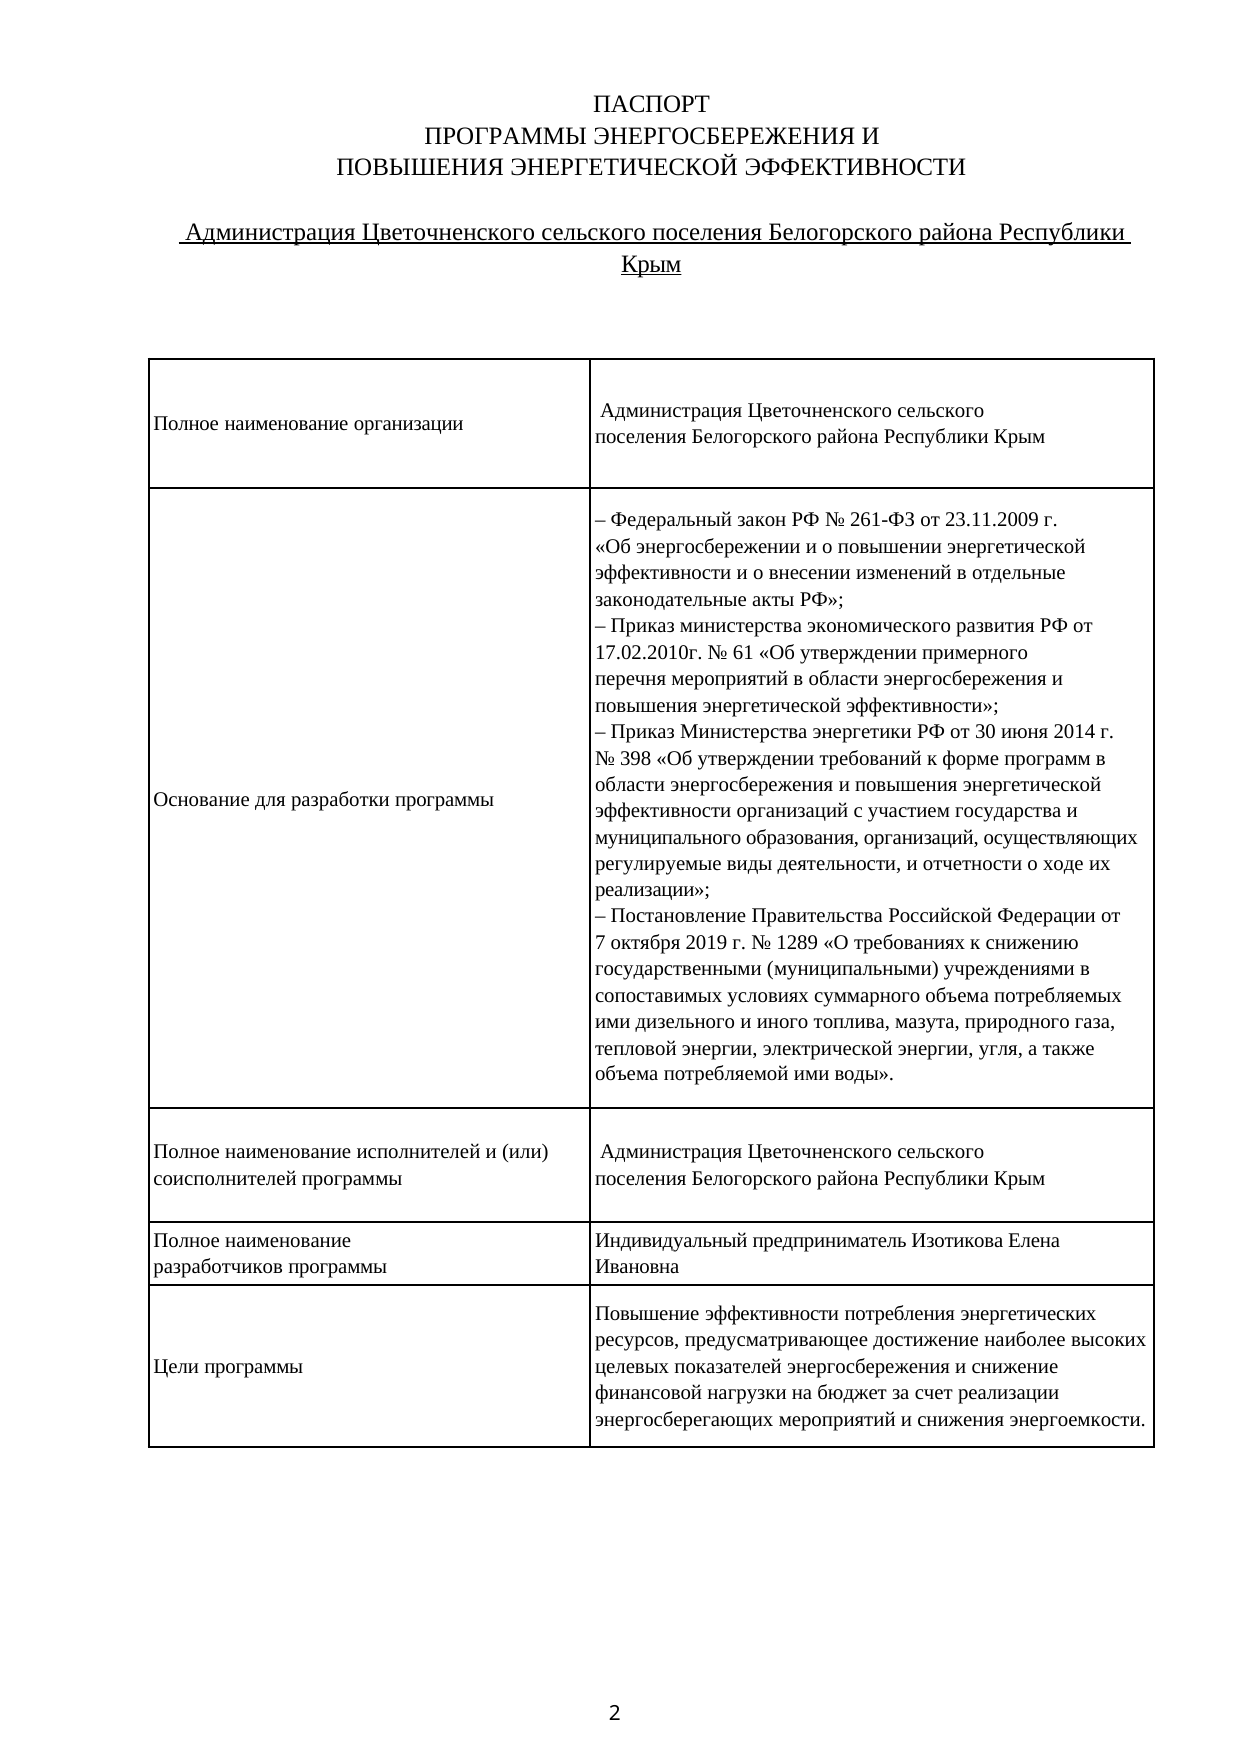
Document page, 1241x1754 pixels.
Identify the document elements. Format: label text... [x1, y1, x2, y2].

text ПАСПОРТ ПРОГРАММЫ ЭНЕРГОСБЕРЕЖЕНИЯ И [424, 89, 880, 149]
table_cell Администрация Цветочненского сельского поселения Белогорского района Республики Крым [591, 1109, 1153, 1221]
table_cell Повышение эффективности потребления энергетических ресурсов, предусматривающее достижение наиболее высоких целевых показателей энергосбережения и снижение финансовой нагрузки на бюджет за счет реализации энергосберегающих мероприятий и снижения энергоемкости. [591, 1286, 1153, 1446]
table_header Администрация Цветочненского сельского поселения Белогорского района Республики Крым [591, 360, 1153, 487]
table_header Полное наименование организации [150, 360, 589, 487]
table_cell Полное наименование разработчиков программы [150, 1223, 589, 1284]
table_cell Федеральный закон РФ № 261-ФЗ от 23.11.2009 г. «Об энергосбережении и о повышении энергетической эффективности и о внесении изменений в отдельные законодательные акты РФ»; Приказ министерства экономического развития РФ от 17.02.2010г. № 61 «Об утверждении примерного перечня мероприятий в области энергосбережения и повышения энергетической эффективности»; Приказ Министерства энергетики РФ от 30 июня 2014 г. № 398 «Об утверждении требований к форме программ в области энергосбережения и повышения энергетической эффективности организаций с участием государства и муниципального образования, организаций, осуществляющих регулируемые виды деятельности, и отчетности о ходе их реализации»; Постановление Правительства Российской Федерации от 7 октября 2019 г. № 1289 «О требованиях к снижению государственными (муниципальными) учреждениями в сопоставимых условиях суммарного объема потребляемых ими дизельного и иного топлива, мазута, природного газа, тепловой энергии, электрической энергии, угля, а также объема потребляемой ими воды». [591, 489, 1153, 1107]
table_cell Основание для разработки программы [150, 489, 589, 1107]
text ПОВЫШЕНИЯ ЭНЕРГЕТИЧЕСКОЙ ЭФФЕКТИВНОСТИ [336, 152, 1167, 181]
text Администрация Цветочненского сельского поселения Белогорского района Республики Крым [178, 217, 1167, 278]
table_cell Полное наименование исполнителей и (или) соисполнителей программы [150, 1109, 589, 1221]
table_cell Цели программы [150, 1286, 589, 1446]
table_cell Индивидуальный предприниматель Изотикова Елена Ивановна [591, 1223, 1153, 1284]
